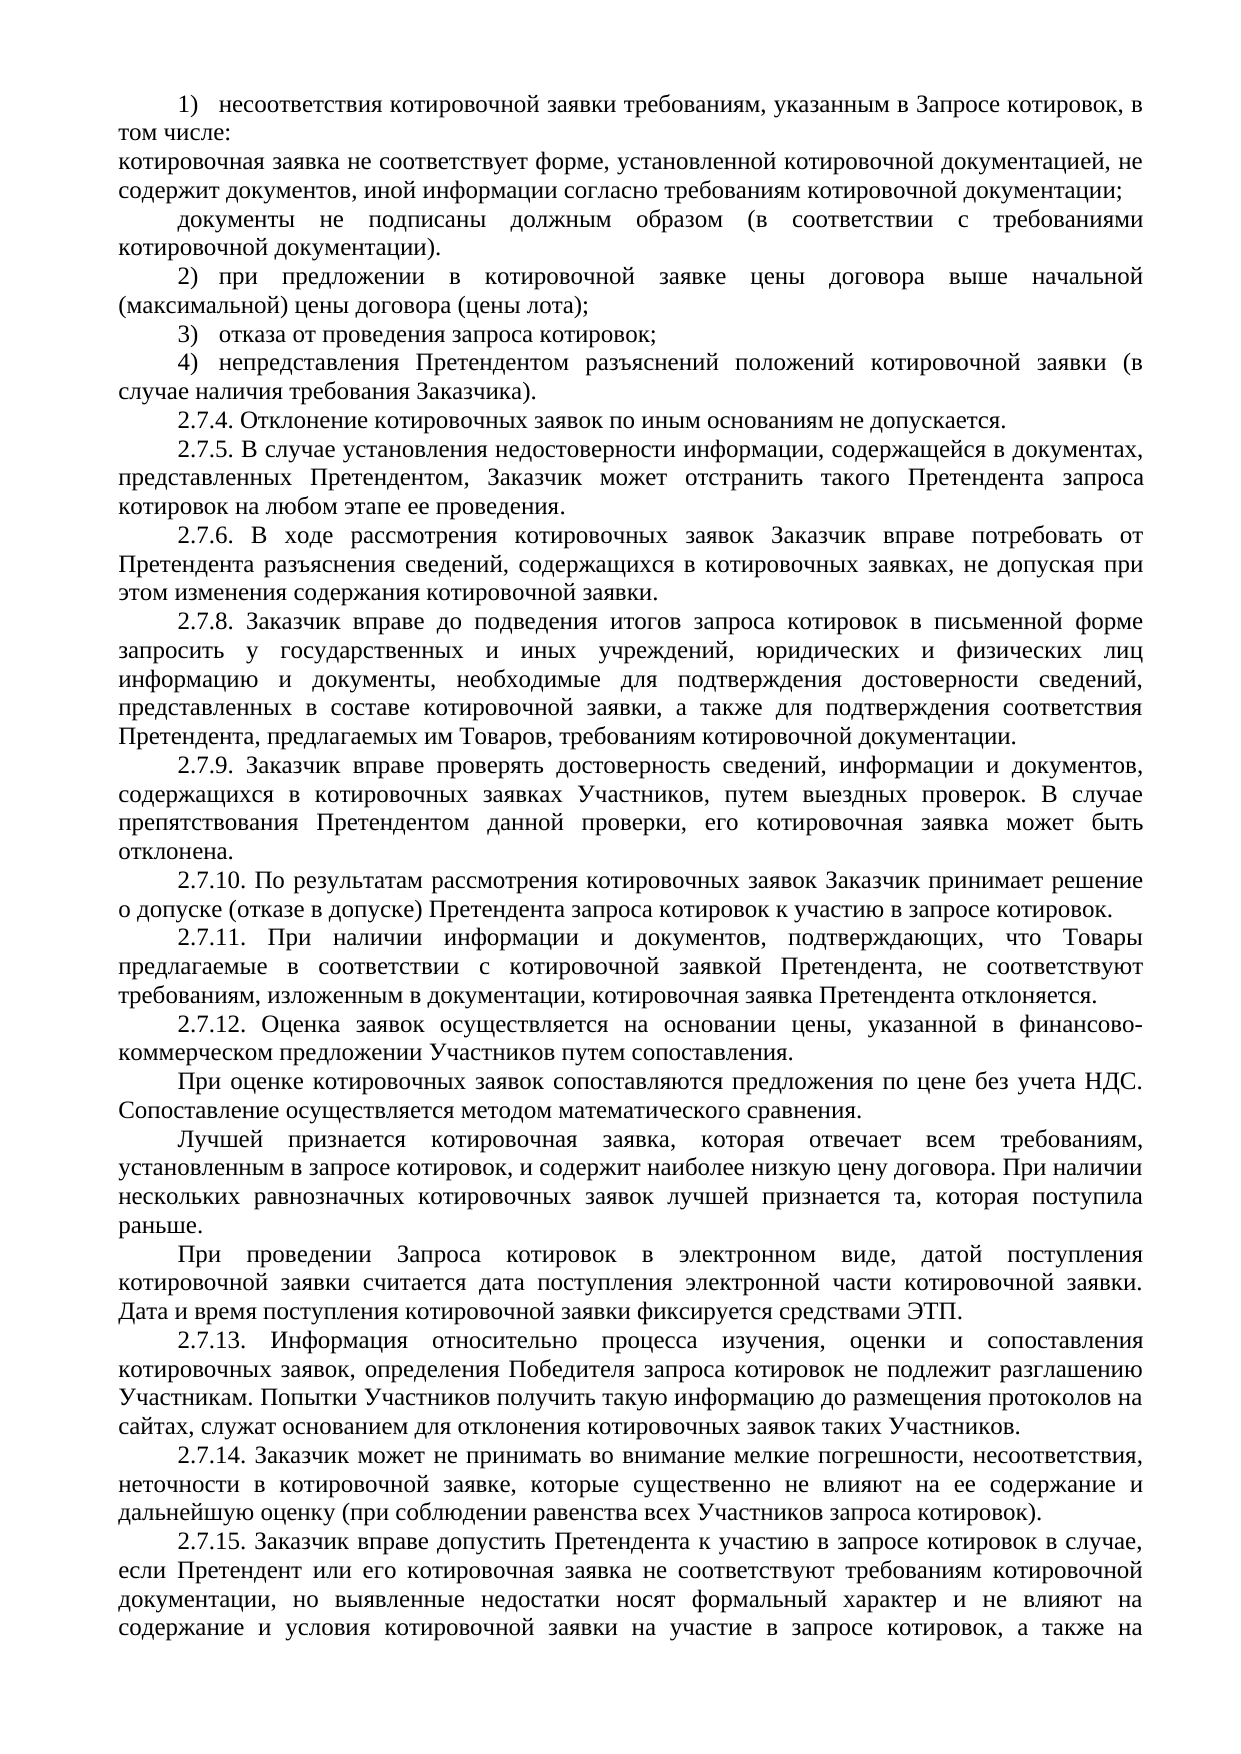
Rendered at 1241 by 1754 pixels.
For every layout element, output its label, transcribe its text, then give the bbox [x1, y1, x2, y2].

text При проведении Запроса котировок в электронном виде, датой поступления котировочной заявки считается дата поступления электронной части котировочной заявки. Дата и время поступления котировочной заявки фиксируется средствами ЭТП. [118, 1239, 1144, 1325]
list непредставления Претендентом разъяснений положений котировочной заявки (в случае наличия требования Заказчика). [118, 347, 1144, 405]
text 2.7.8. Заказчик вправе до подведения итогов запроса котировок в письменной форме запросить у государственных и иных учреждений, юридических и физических лиц информацию и документы, необходимые для подтверждения достоверности сведений, представленных в составе котировочной заявки, а также для подтверждения соответствия Претендента, предлагаемых им Товаров, требованиям котировочной документации. [118, 606, 1144, 750]
list отказа от проведения запроса котировок; [118, 319, 1144, 347]
text 2.7.13. Информация относительно процесса изучения, оценки и сопоставления котировочных заявок, определения Победителя запроса котировок не подлежит разглашению Участникам. Попытки Участников получить такую информацию до размещения протоколов на сайтах, служат основанием для отклонения котировочных заявок таких Участников. [118, 1325, 1144, 1440]
text 2.7.12. Оценка заявок осуществляется на основании цены, указанной в финансово-коммерческом предложении Участников путем сопоставления. [118, 1009, 1144, 1066]
text 2.7.4. Отклонение котировочных заявок по иным основаниям не допускается. [177, 405, 1144, 434]
text 2.7.6. В ходе рассмотрения котировочных заявок Заказчик вправе потребовать от Претендента разъяснения сведений, содержащихся в котировочных заявках, не допуская при этом изменения содержания котировочной заявки. [118, 520, 1144, 606]
text 2.7.9. Заказчик вправе проверять достоверность сведений, информации и документов, содержащихся в котировочных заявках Участников, путем выездных проверок. В случае препятствования Претендентом данной проверки, его котировочная заявка может быть отклонена. [118, 750, 1144, 865]
text котировочная заявка не соответствует форме, установленной котировочной документацией, не содержит документов, иной информации согласно требованиям котировочной документации; [118, 146, 1144, 204]
text 2.7.11. При наличии информации и документов, подтверждающих, что Товары предлагаемые в соответствии с котировочной заявкой Претендента, не соответствуют требованиям, изложенным в документации, котировочная заявка Претендента отклоняется. [118, 922, 1144, 1009]
text 2.7.5. В случае установления недостоверности информации, содержащейся в документах, представленных Претендентом, Заказчик может отстранить такого Претендента запроса котировок на любом этапе ее проведения. [118, 434, 1144, 520]
text 2.7.10. По результатам рассмотрения котировочных заявок Заказчик принимает решение о допуске (отказе в допуске) Претендента запроса котировок к участию в запросе котировок. [118, 865, 1144, 922]
list при предложении в котировочной заявке цены договора выше начальной (максимальной) цены договора (цены лота); [118, 261, 1144, 319]
text При оценке котировочных заявок сопоставляются предложения по цене без учета НДС. Сопоставление осуществляется методом математического сравнения. [118, 1066, 1144, 1124]
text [118, 1526, 1144, 1641]
text 2.7.14. Заказчик может не принимать во внимание мелкие погрешности, несоответствия, неточности в котировочной заявке, которые существенно не влияют на ее содержание и дальнейшую оценку (при соблюдении равенства всех Участников запроса котировок). [118, 1440, 1144, 1526]
list несоответствия котировочной заявки требованиям, указанным в Запросе котировок, в том числе: [118, 89, 1144, 146]
text Лучшей признается котировочная заявка, которая отвечает всем требованиям, установленным в запросе котировок, и содержит наиболее низкую цену договора. При наличии нескольких равнозначных котировочных заявок лучшей признается та, которая поступила раньше. [118, 1124, 1144, 1239]
text документы не подписаны должным образом (в соответствии с требованиями котировочной документации). [118, 204, 1144, 261]
